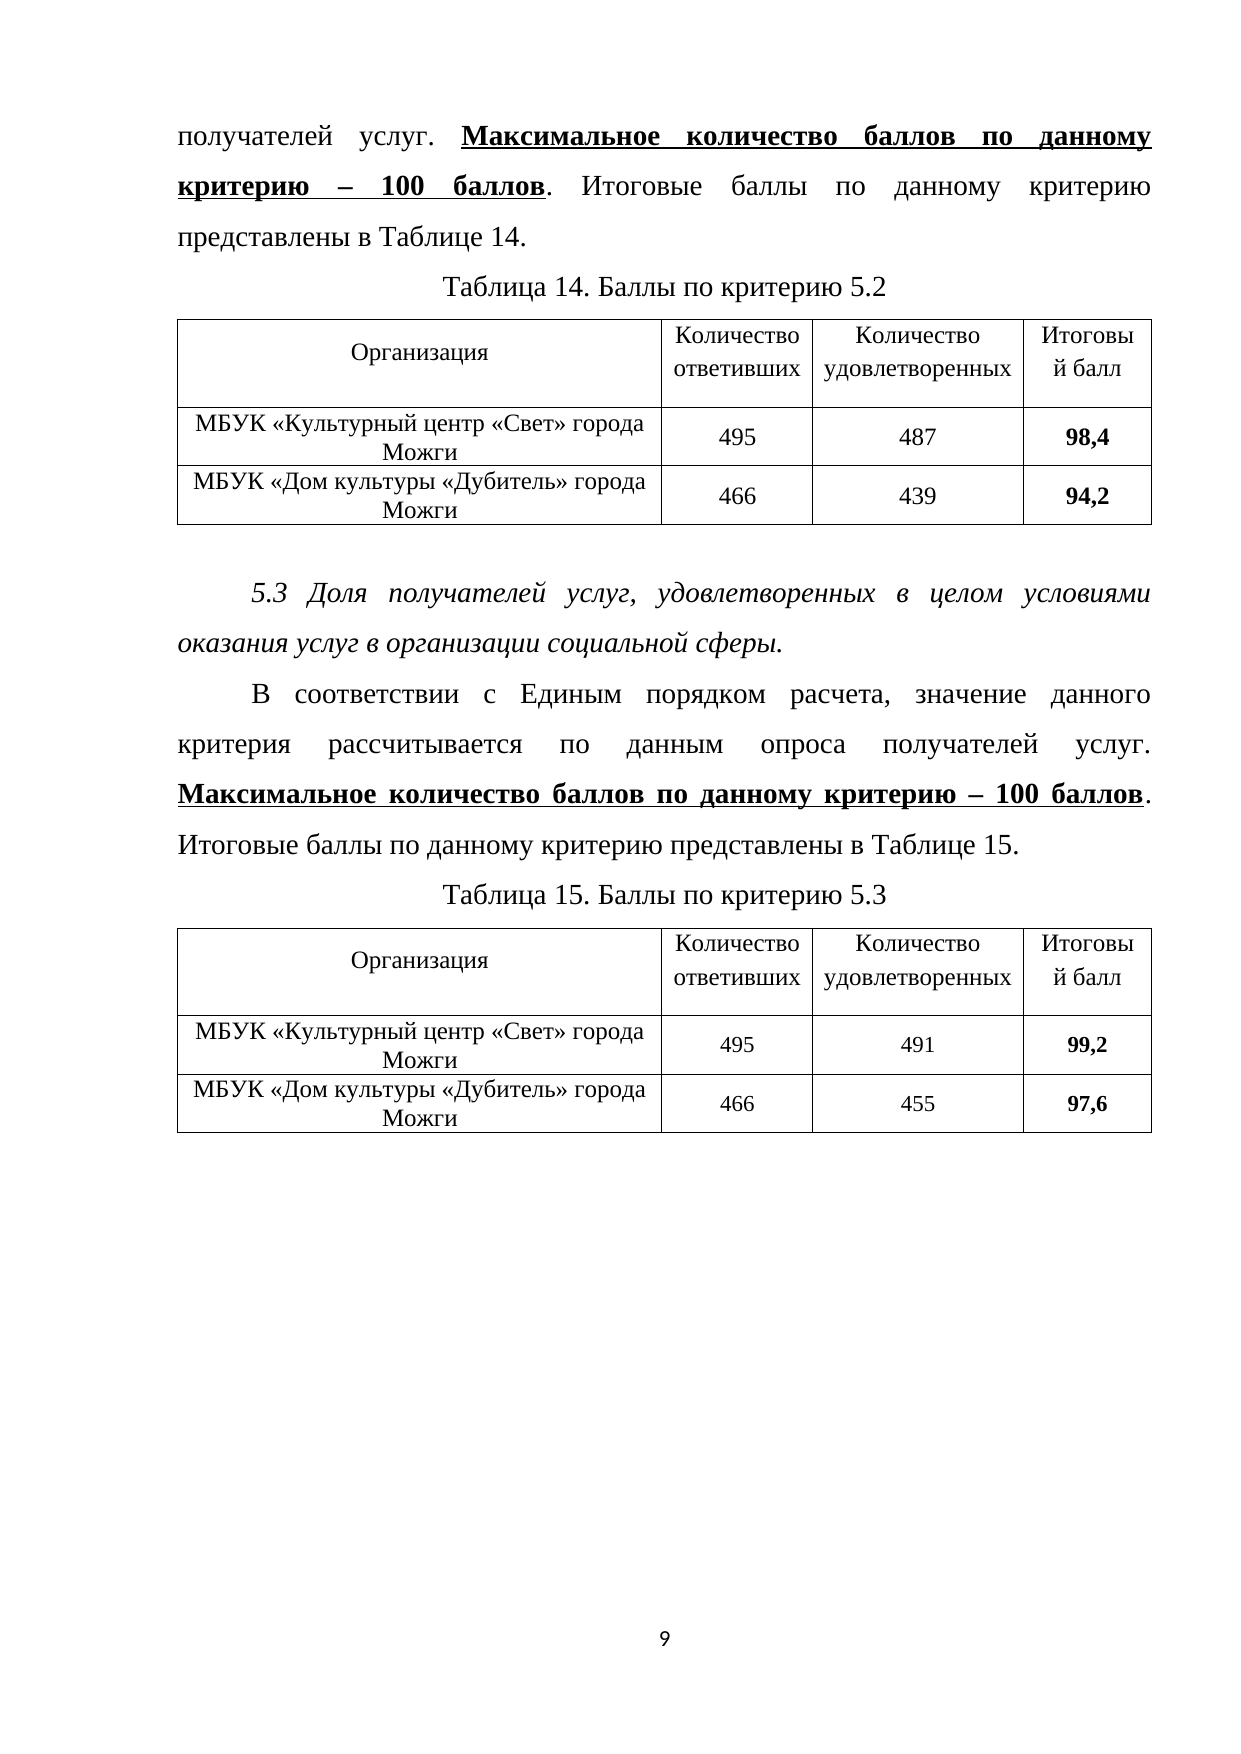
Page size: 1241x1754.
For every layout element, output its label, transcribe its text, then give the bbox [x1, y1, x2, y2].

table_header Количество удовлетворенных [813, 929, 1023, 1015]
table_cell 94,2 [1024, 466, 1151, 524]
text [177, 118, 1152, 252]
table_cell 487 [813, 408, 1023, 465]
table_header Организация [178, 320, 661, 407]
table_cell 491 [813, 1016, 1023, 1073]
table_cell МБУК «Дом культуры «Дубитель» города Можги [178, 466, 661, 524]
table_cell МБУК «Культурный центр «Свет» города Можги [178, 1016, 661, 1073]
text В соответствии с Единым порядком расчета, значение данного критерия рассчитывается по данным опроса получателей услуг. Максимальное количество баллов по данному критерию – 100 баллов. Итоговые баллы по данному критерию представлены в Таблице 15. [177, 676, 1152, 860]
text Таблица 15. Баллы по критерию 5.3 [177, 877, 1152, 911]
table_cell 495 [662, 1016, 812, 1073]
table_header Количество удовлетворенных [813, 320, 1023, 407]
table_header Количество ответивших [662, 320, 812, 407]
table_cell МБУК «Культурный центр «Свет» города Можги [178, 408, 661, 465]
table_header Организация [178, 929, 661, 1015]
text Таблица 14. Баллы по критерию 5.2 [177, 269, 1152, 303]
table_cell 455 [813, 1075, 1023, 1132]
text 5.3 Доля получателей услуг, удовлетворенных в целом условиями оказания услуг в организации социальной сферы. [177, 575, 1152, 659]
table_cell 495 [662, 408, 812, 465]
table_header Итоговый балл [1024, 929, 1151, 1015]
table_cell 466 [662, 1075, 812, 1132]
table_cell МБУК «Дом культуры «Дубитель» города Можги [178, 1075, 661, 1132]
table_cell 98,4 [1024, 408, 1151, 465]
table_cell 439 [813, 466, 1023, 524]
table_header Количество ответивших [662, 929, 812, 1015]
table_cell 466 [662, 466, 812, 524]
table_header Итоговый балл [1024, 320, 1151, 407]
table_cell 99,2 [1024, 1016, 1151, 1073]
table_cell 97,6 [1024, 1075, 1151, 1132]
